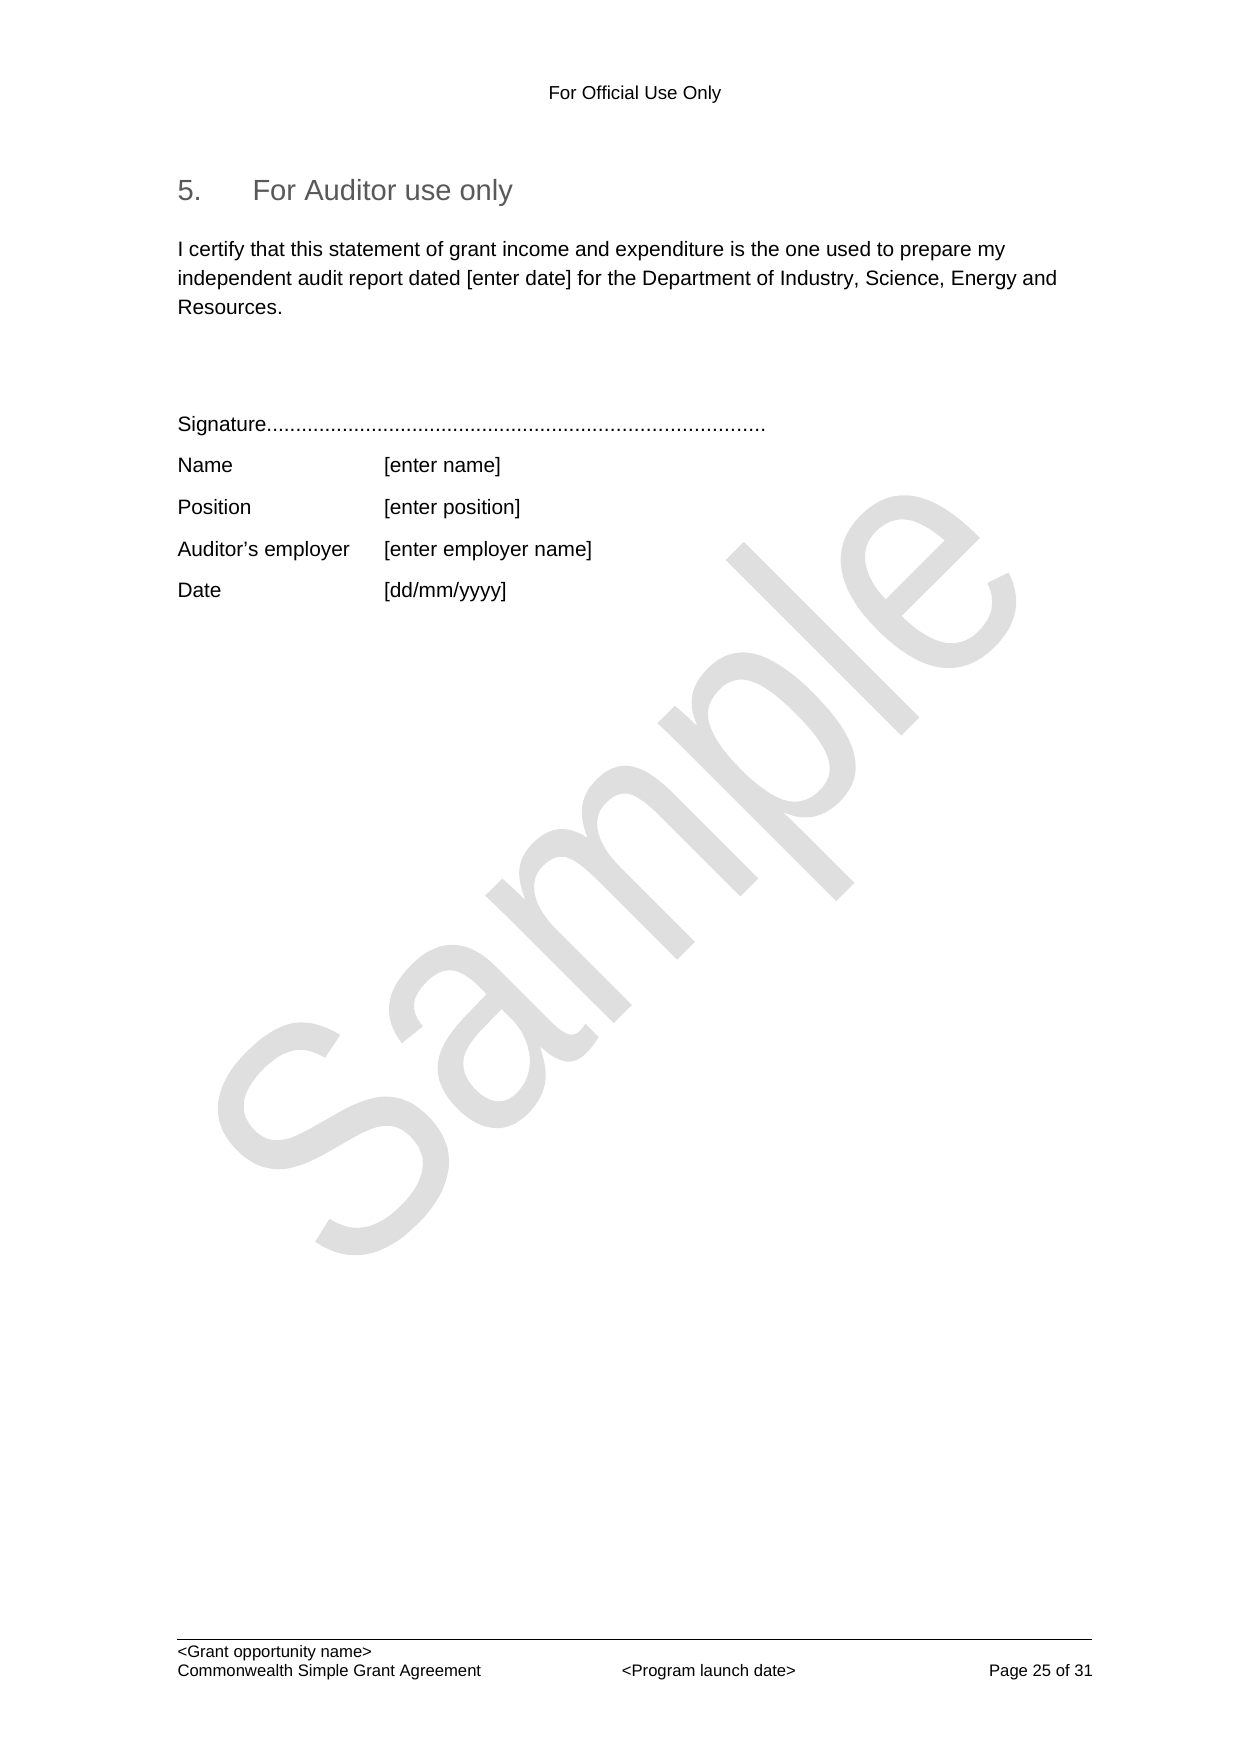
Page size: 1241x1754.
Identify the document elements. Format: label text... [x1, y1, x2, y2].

text Name [enter name] [177, 448, 1092, 477]
text Auditor’s employer [enter employer name] [177, 531, 1092, 560]
text Position [enter position] [177, 489, 1092, 519]
text I certify that this statement of grant income and expenditure is the one used to prepare my independent audit report dated [enter date] for the Department of Industry, Science, Energy and Resources. [177, 231, 1092, 319]
subtitle For Auditor use only [177, 173, 1092, 206]
text Date [dd/mm/yyyy] [177, 573, 1092, 602]
text Signature [177, 406, 1092, 435]
